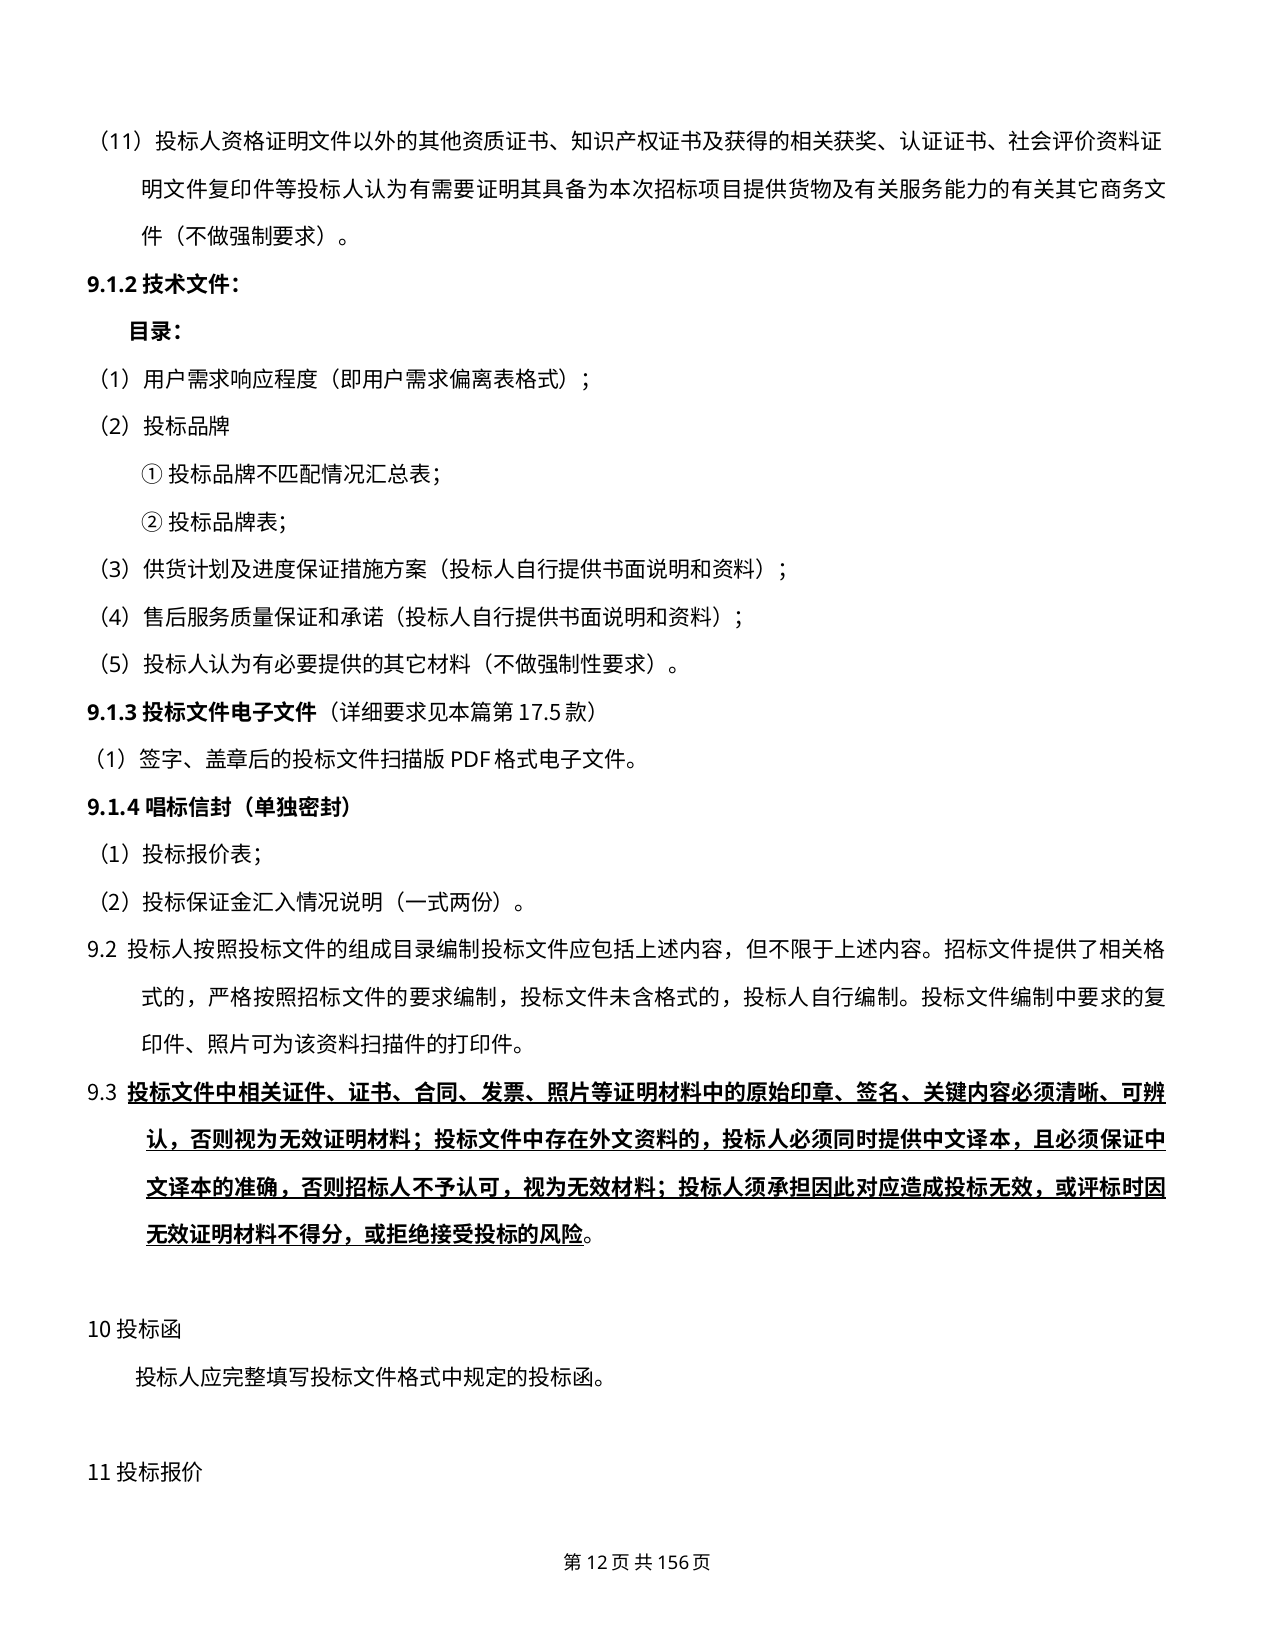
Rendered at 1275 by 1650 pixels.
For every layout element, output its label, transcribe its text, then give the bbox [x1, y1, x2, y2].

text （1）投标报价表； [87, 837, 1166, 869]
text 10 投标函 [87, 1312, 1166, 1344]
text ② 投标品牌表； [141, 504, 1166, 536]
text （1）签字、盖章后的投标文件扫描版PDF格式电子文件。 [83, 742, 1166, 774]
text （2）投标品牌 [87, 409, 1166, 441]
text （11）投标人资格证明文件以外的其他资质证书、知识产权证书及获得的相关获奖、认证证书、社会评价资料证明文件复印件等投标人认为有需要证明其具备为本次招标项目提供货物及有关服务能力的有关其它商务文件（不做强制要求）。 [87, 124, 1166, 251]
text （1）用户需求响应程度（即用户需求偏离表格式）； [87, 362, 1166, 393]
text 9.1.4 唱标信封（单独密封） [87, 790, 1166, 822]
text （5）投标人认为有必要提供的其它材料（不做强制性要求）。 [87, 647, 1166, 679]
text 11 投标报价 [87, 1455, 1166, 1487]
text 9.3 投标文件中相关证件、证书、合同、发票、照片等证明材料中的原始印章、签名、关键内容必须清晰、可辨认，否则视为无效证明材料；投标文件中存在外文资料的，投标人必须同时提供中文译本，且必须保证中文译本的准确，否则招标人不予认可，视为无效材料；投标人须承担因此对应造成投标无效，或评标时因无效证明材料不得分，或拒绝接受投标的风险。 [87, 1075, 1166, 1249]
text 9.1.2 技术文件： [87, 267, 1166, 298]
text 投标人应完整填写投标文件格式中规定的投标函。 [135, 1360, 1166, 1392]
text （4）售后服务质量保证和承诺（投标人自行提供书面说明和资料）； [87, 599, 1166, 631]
text （3）供货计划及进度保证措施方案（投标人自行提供书面说明和资料）； [87, 552, 1166, 584]
text 9.2 投标人按照投标文件的组成目录编制投标文件应包括上述内容，但不限于上述内容。招标文件提供了相关格式的，严格按照招标文件的要求编制，投标文件未含格式的，投标人自行编制。投标文件编制中要求的复印件、照片可为该资料扫描件的打印件。 [87, 932, 1166, 1059]
text ① 投标品牌不匹配情况汇总表； [141, 457, 1166, 489]
text 目录： [109, 314, 1169, 346]
text 9.1.3 投标文件电子文件（详细要求见本篇第17.5款） [87, 695, 1166, 727]
text （2）投标保证金汇入情况说明（一式两份）。 [87, 885, 1166, 917]
